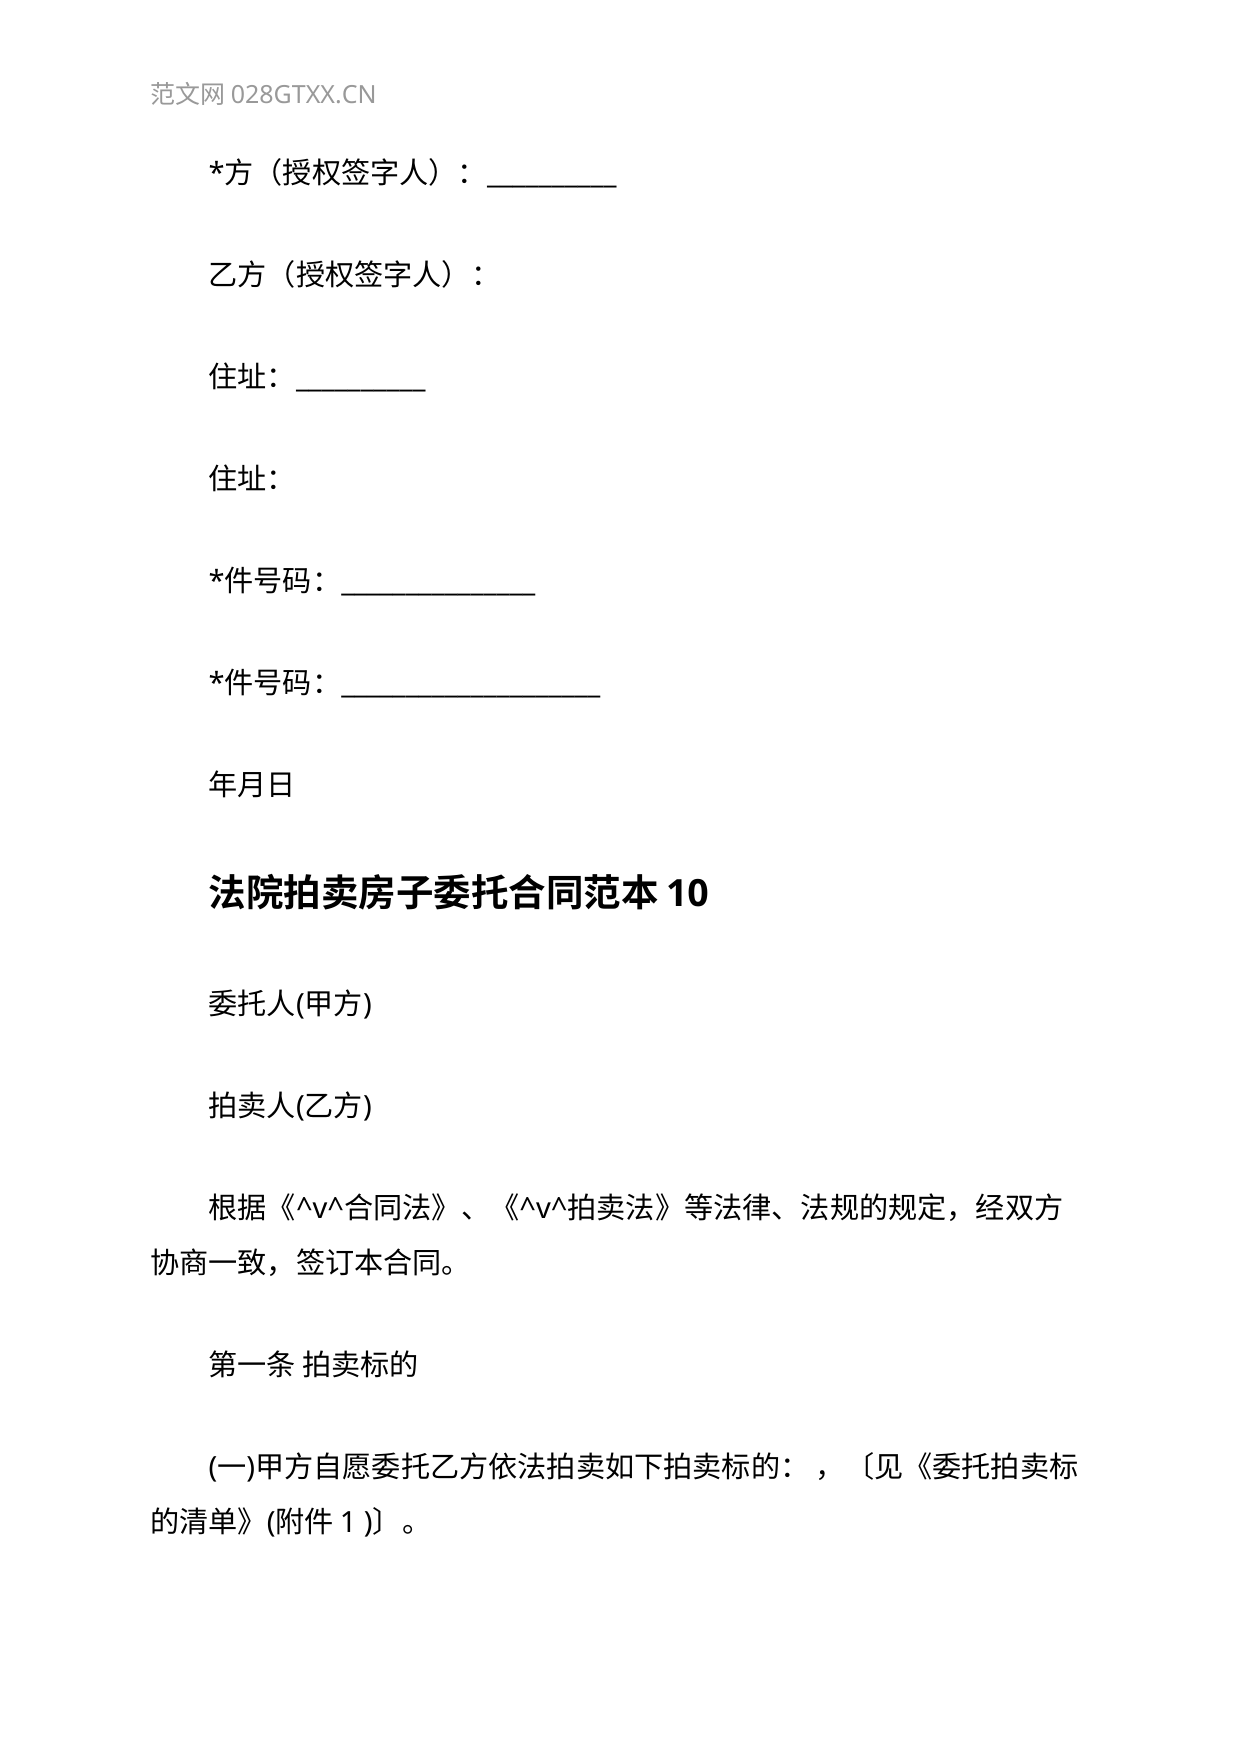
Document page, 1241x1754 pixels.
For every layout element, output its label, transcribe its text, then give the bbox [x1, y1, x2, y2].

text (一)甲方自愿委托乙方依法拍卖如下拍卖标的： ，〔见《委托拍卖标的清单》(附件1 )〕。 [150, 1443, 1090, 1541]
text 乙方（授权签字人）： [150, 252, 1090, 294]
text 第一条 拍卖标的 [150, 1342, 1090, 1384]
text 住址： [150, 456, 1090, 498]
text 住址：__________ [150, 354, 1090, 396]
text *方（授权签字人）：__________ [150, 150, 1090, 192]
text 根据《^v^合同法》、《^v^拍卖法》等法律、法规的规定，经双方协商一致，签订本合同。 [150, 1185, 1090, 1282]
text 年月日 [150, 761, 1090, 804]
text 法院拍卖房子委托合同范本10 [150, 863, 1090, 918]
text 委托人(甲方) [150, 981, 1090, 1023]
text *件号码：_______________ [150, 557, 1090, 600]
text *件号码：____________________ [150, 659, 1090, 702]
text 拍卖人(乙方) [150, 1083, 1090, 1125]
